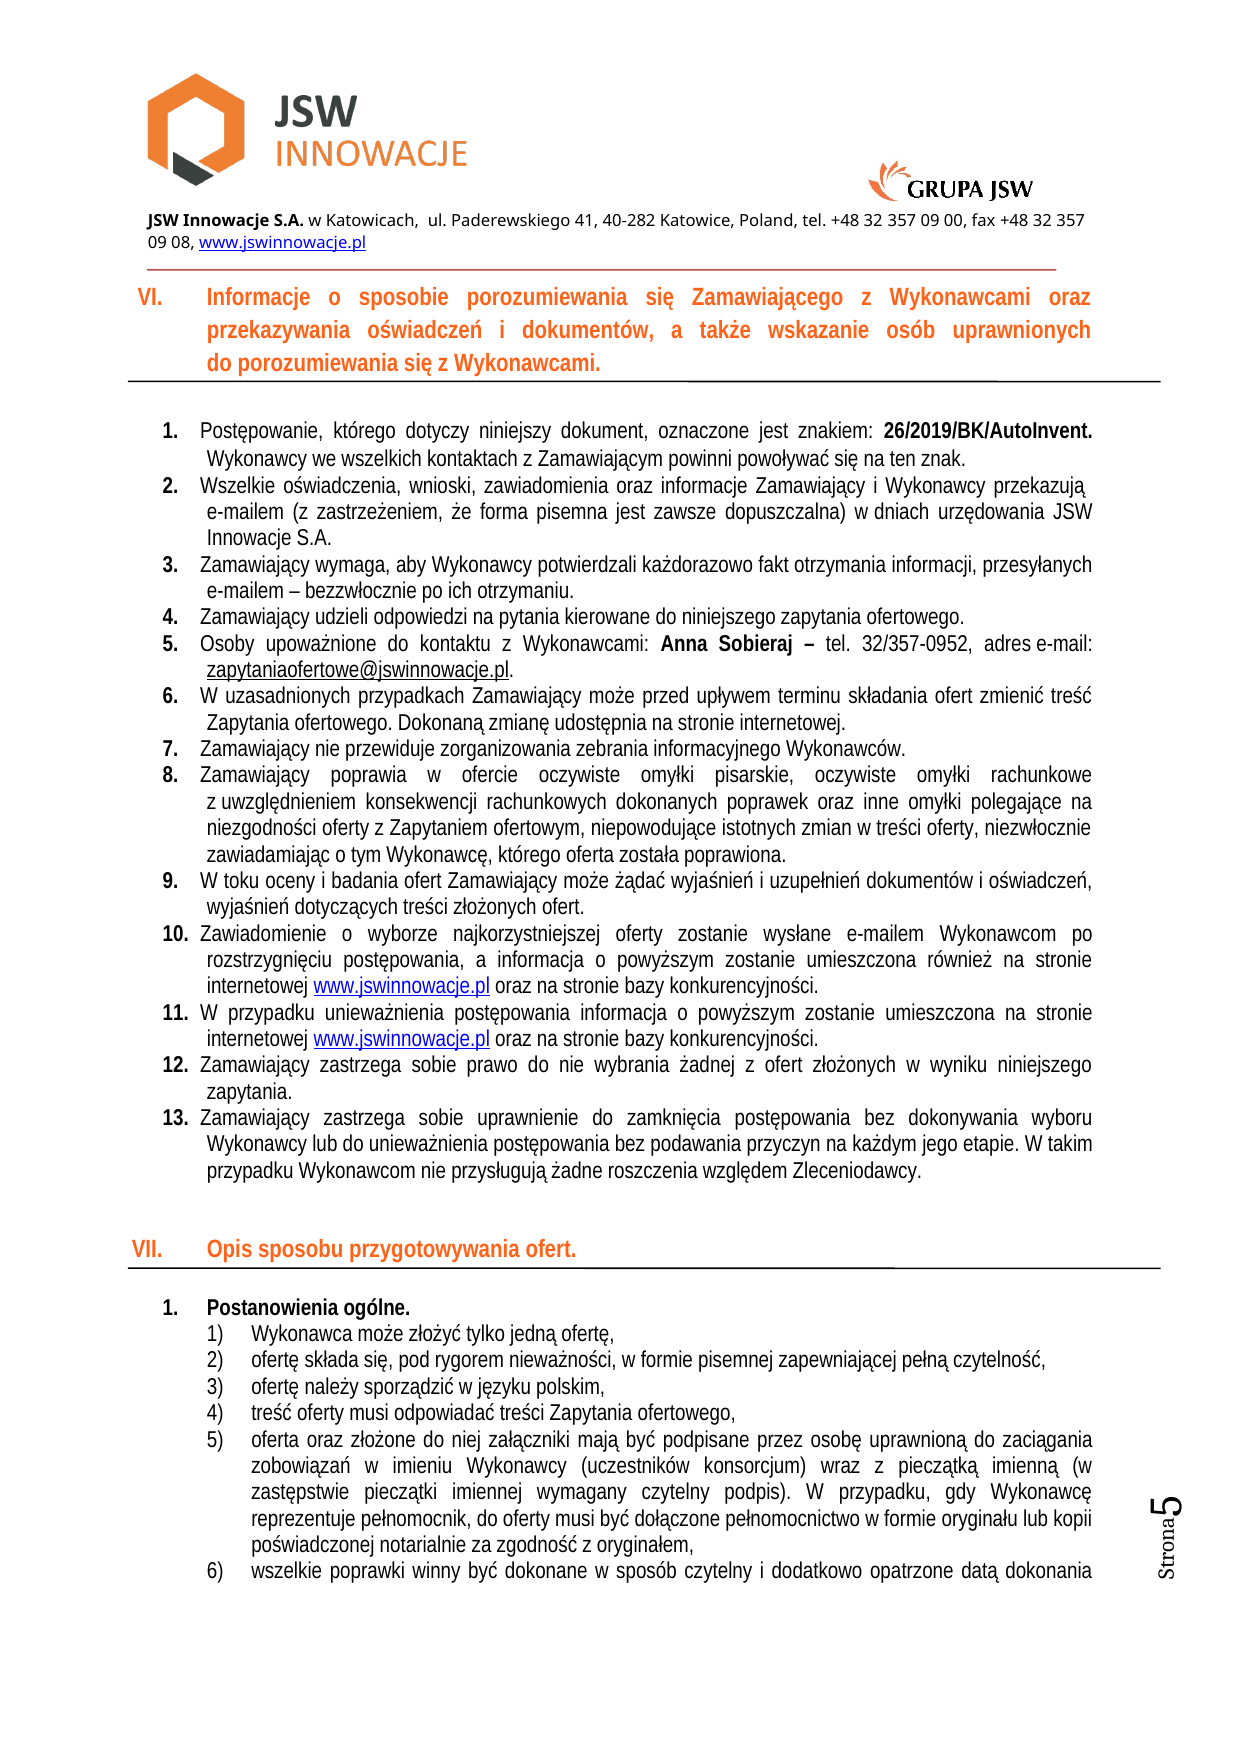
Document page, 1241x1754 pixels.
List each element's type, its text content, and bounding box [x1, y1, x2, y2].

list Postanowienia ogólne. [162, 1294, 1093, 1320]
subtitle Informacje o sposobie porozumiewania się Zamawiającego z Wykonawcami oraz przekazywania oświadczeń i dokumentów, a także wskazanie osób uprawnionych do porozumiewania się z Wykonawcami. [162, 282, 1093, 376]
list treść oferty musi odpowiadać treści Zapytania ofertowego, [207, 1399, 1093, 1426]
list Zamawiający udzieli odpowiedzi na pytania kierowane do niniejszego zapytania ofertowego. [162, 603, 1093, 630]
list Zamawiający wymaga, aby Wykonawcy potwierdzali każdorazowo fakt otrzymania informacji, przesyłanych e-mailem – bezzwłocznie po ich otrzymaniu. [162, 551, 1093, 603]
list Zawiadomienie o wyborze najkorzystniejszej oferty zostanie wysłane e-mailem Wykonawcom po rozstrzygnięciu postępowania, a informacja o powyższym zostanie umieszczona również na stronie internetowej www.jswinnowacje.pl oraz na stronie bazy konkurencyjności. [162, 919, 1093, 999]
picture [147, 73, 467, 186]
list Osoby upoważnione do kontaktu z Wykonawcami: Anna Sobieraj – tel. 32/357-0952, adres e-mail: zapytaniaofertowe@jswinnowacje.pl. [162, 630, 1093, 682]
list Wykonawca może złożyć tylko jedną ofertę, [207, 1320, 1093, 1346]
list Postępowanie, którego dotyczy niniejszy dokument, oznaczone jest znakiem: 26/2019/BK/AutoInvent. Wykonawcy we wszelkich kontaktach z Zamawiającym powinni powoływać się na ten znak. [162, 407, 1093, 472]
list Zamawiający zastrzega sobie uprawnienie do zamknięcia postępowania bez dokonywania wyboru Wykonawcy lub do unieważnienia postępowania bez podawania przyczyn na każdym jego etapie. W takim przypadku Wykonawcom nie przysługują żadne roszczenia względem Zleceniodawcy. [162, 1104, 1093, 1183]
subtitle Opis sposobu przygotowywania ofert. [162, 1234, 1093, 1263]
list Wszelkie oświadczenia, wnioski, zawiadomienia oraz informacje Zamawiający i Wykonawcy przekazują e-mailem (z zastrzeżeniem, że forma pisemna jest zawsze dopuszczalna) w dniach urzędowania JSW Innowacje S.A. [162, 472, 1093, 551]
list ofertę składa się, pod rygorem nieważności, w formie pisemnej zapewniającej pełną czytelność, [207, 1346, 1093, 1373]
list Zamawiający poprawia w ofercie oczywiste omyłki pisarskie, oczywiste omyłki rachunkowe z uwzględnieniem konsekwencji rachunkowych dokonanych poprawek oraz inne omyłki polegające na niezgodności oferty z Zapytaniem ofertowym, niepowodujące istotnych zmian w treści oferty, niezwłocznie zawiadamiając o tym Wykonawcę, którego oferta została poprawiona. [162, 761, 1093, 867]
list W uzasadnionych przypadkach Zamawiający może przed upływem terminu składania ofert zmienić treść Zapytania ofertowego. Dokonaną zmianę udostępnia na stronie internetowej. [162, 682, 1093, 735]
picture [861, 156, 1039, 208]
list W przypadku unieważnienia postępowania informacja o powyższym zostanie umieszczona na stronie internetowej www.jswinnowacje.pl oraz na stronie bazy konkurencyjności. [162, 999, 1093, 1051]
list wszelkie poprawki winny być dokonane w sposób czytelny i dodatkowo opatrzone datą dokonania poprawki oraz parafowane przez osobę podpisującą ofertę, [207, 1557, 1093, 1584]
list ofertę należy sporządzić w języku polskim, [207, 1373, 1093, 1399]
list Zamawiający zastrzega sobie prawo do nie wybrania żadnej z ofert złożonych w wyniku niniejszego zapytania. [162, 1051, 1093, 1104]
list oferta oraz złożone do niej załączniki mają być podpisane przez osobę uprawnioną do zaciągania zobowiązań w imieniu Wykonawcy (uczestników konsorcjum) wraz z pieczątką imienną (w zastępstwie pieczątki imiennej wymagany czytelny podpis). W przypadku, gdy Wykonawcę reprezentuje pełnomocnik, do oferty musi być dołączone pełnomocnictwo w formie oryginału lub kopii poświadczonej notarialnie za zgodność z oryginałem, [207, 1426, 1093, 1557]
list Zamawiający nie przewiduje zorganizowania zebrania informacyjnego Wykonawców. [162, 735, 1093, 761]
list W toku oceny i badania ofert Zamawiający może żądać wyjaśnień i uzupełnień dokumentów i oświadczeń, wyjaśnień dotyczących treści złożonych ofert. [162, 867, 1093, 919]
